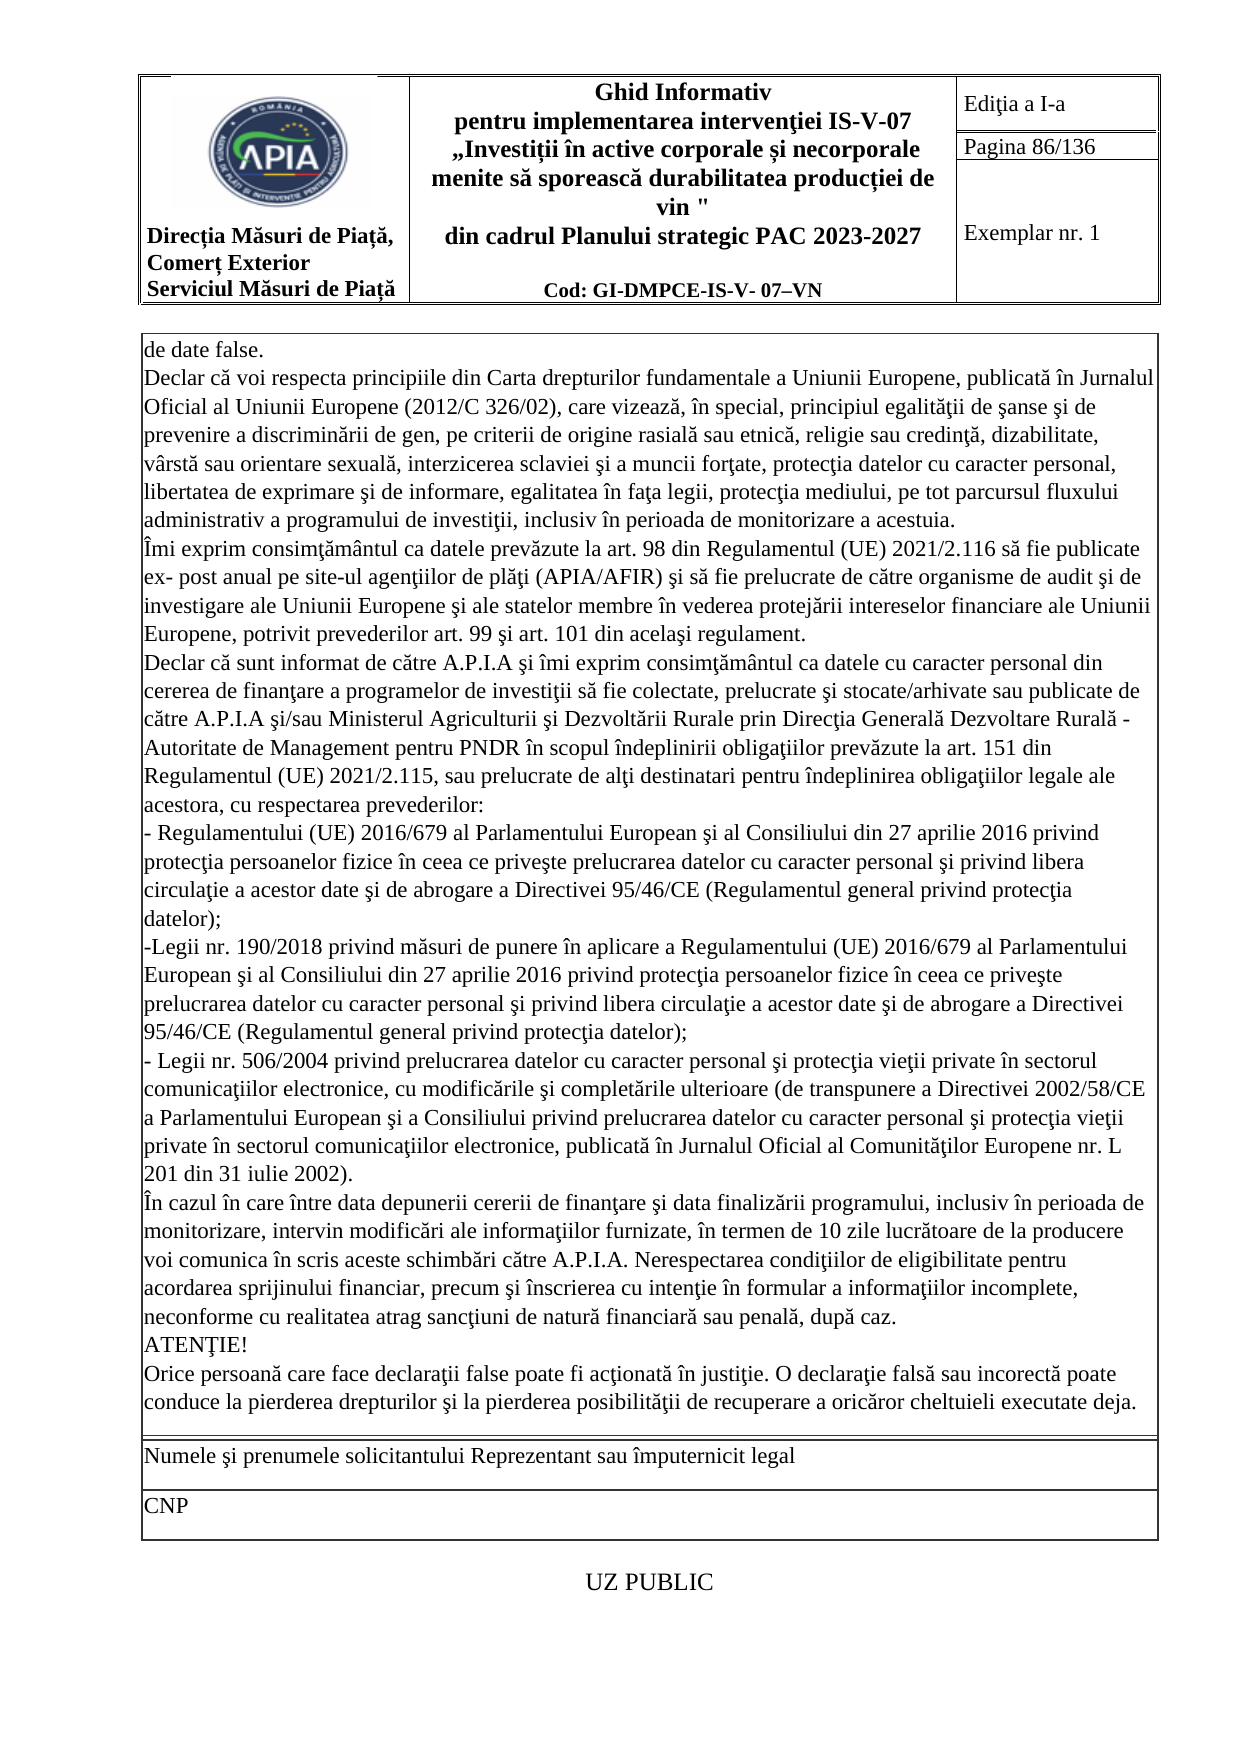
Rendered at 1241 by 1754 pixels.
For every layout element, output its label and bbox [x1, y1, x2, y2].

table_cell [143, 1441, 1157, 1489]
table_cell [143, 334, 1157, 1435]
picture [171, 76, 378, 223]
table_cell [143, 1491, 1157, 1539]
